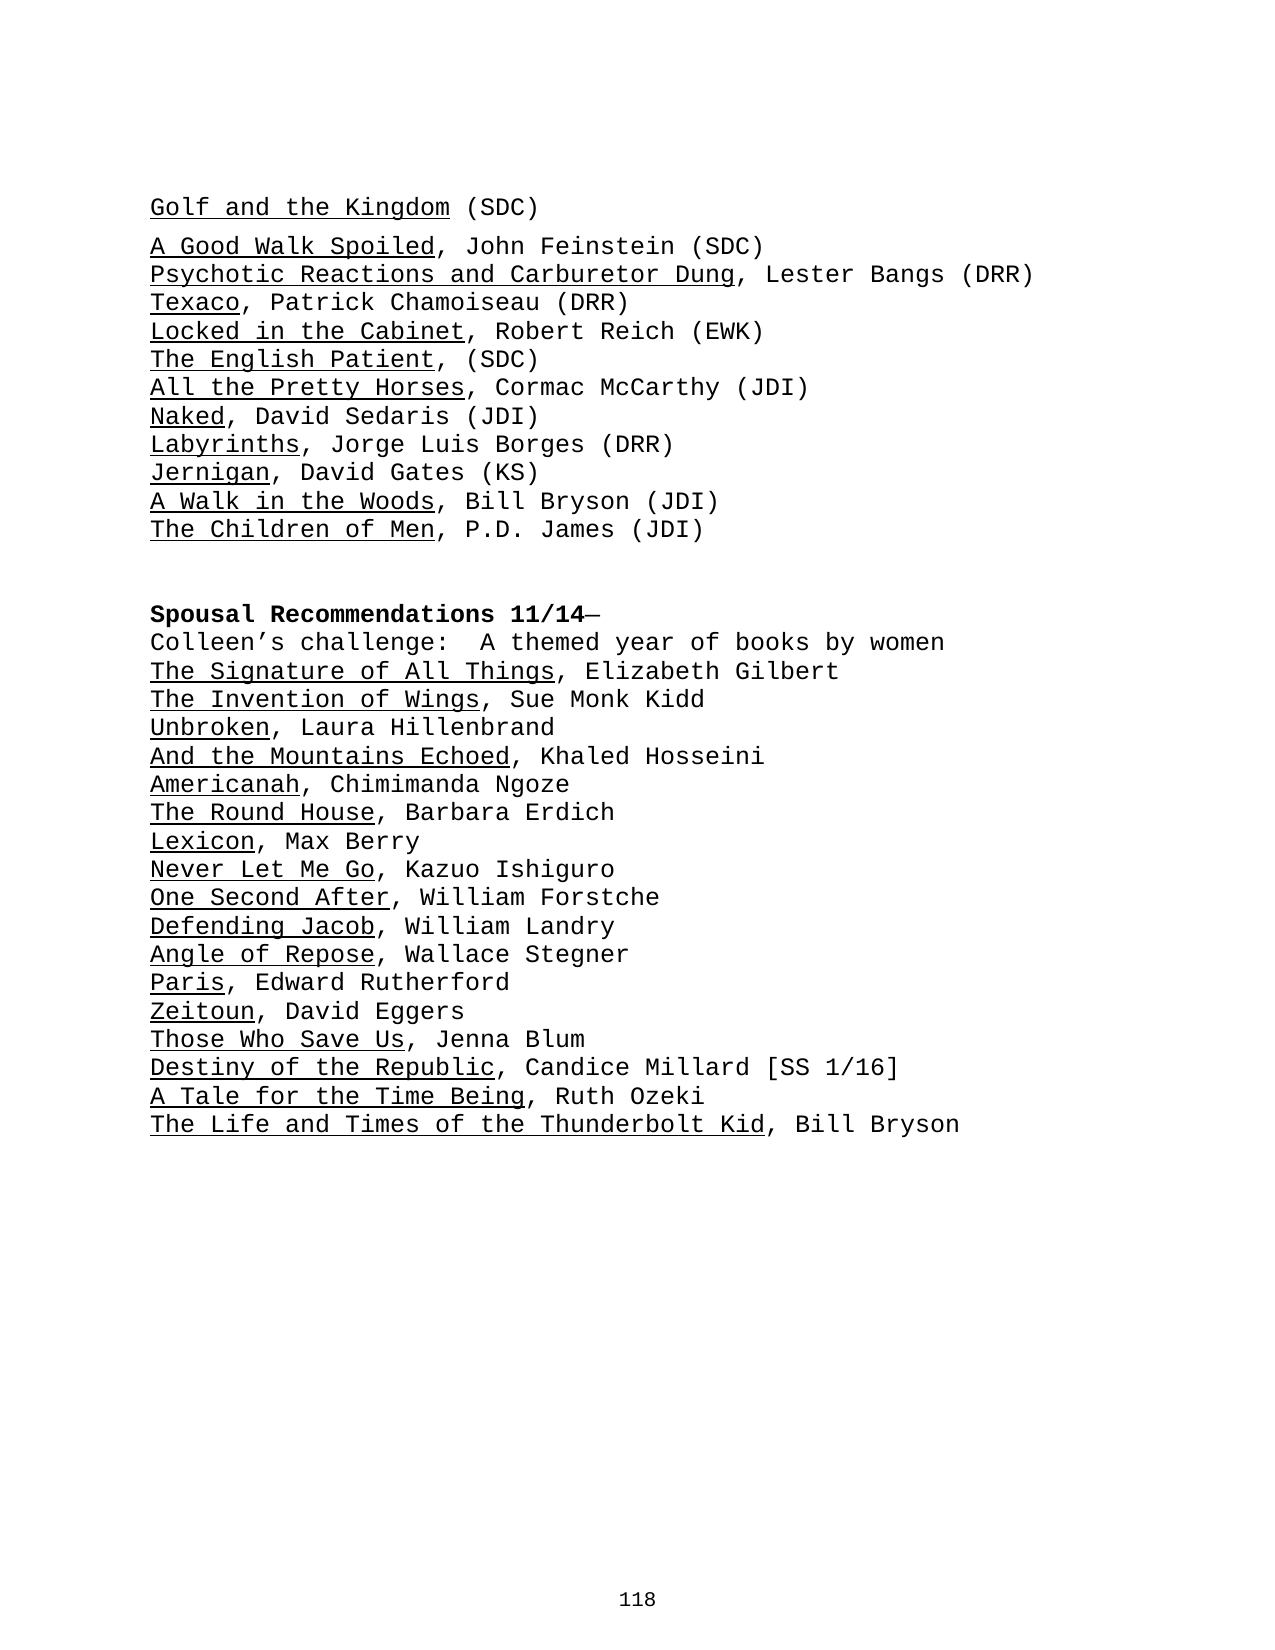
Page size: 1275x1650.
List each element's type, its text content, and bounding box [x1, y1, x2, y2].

text Texaco, Patrick Chamoiseau (DRR) [150, 290, 1125, 318]
text Jernigan, David Gates (KS) [150, 460, 1125, 488]
text The Round House, Barbara Erdich [150, 800, 1125, 828]
text Lexicon, Max Berry [150, 828, 1125, 857]
text Labyrinths, Jorge Luis Borges (DRR) [150, 432, 1125, 460]
text Naked, David Sedaris (JDI) [150, 403, 1125, 432]
text And the Mountains Echoed, Khaled Hosseini [150, 743, 1125, 772]
text A Good Walk Spoiled, John Feinstein (SDC) [150, 233, 1125, 262]
text Angle of Repose, Wallace Stegner [150, 942, 1125, 970]
text Americanah, Chimimanda Ngoze [150, 772, 1125, 800]
text The Children of Men, P.D. James (JDI) [150, 517, 1125, 545]
text Defending Jacob, William Landry [150, 913, 1125, 942]
text The English Patient, (SDC) [150, 347, 1125, 375]
text All the Pretty Horses, Cormac McCarthy (JDI) [150, 375, 1125, 403]
text A Walk in the Woods, Bill Bryson (JDI) [150, 488, 1125, 517]
text Zeitoun, David Eggers [150, 998, 1125, 1027]
text The Life and Times of the Thunderbolt Kid, Bill Bryson [150, 1112, 1125, 1140]
text Never Let Me Go, Kazuo Ishiguro [150, 857, 1125, 885]
text Destiny of the Republic, Candice Millard [SS 1/16] [150, 1055, 1125, 1083]
text One Second After, William Forstche [150, 885, 1125, 913]
text Psychotic Reactions and Carburetor Dung, Lester Bangs (DRR) [150, 262, 1125, 290]
text Spousal Recommendations 11/14— [150, 602, 1125, 630]
text Those Who Save Us, Jenna Blum [150, 1027, 1125, 1055]
text Locked in the Cabinet, Robert Reich (EWK) [150, 318, 1125, 347]
text The Invention of Wings, Sue Monk Kidd [150, 687, 1125, 715]
text Colleen’s challenge: A themed year of books by women [150, 630, 1125, 658]
text Paris, Edward Rutherford [150, 970, 1125, 998]
text The Signature of All Things, Elizabeth Gilbert [150, 658, 1125, 687]
text A Tale for the Time Being, Ruth Ozeki [150, 1083, 1125, 1112]
text Unbroken, Laura Hillenbrand [150, 715, 1125, 743]
text Golf and the Kingdom (SDC) [150, 194, 1125, 223]
